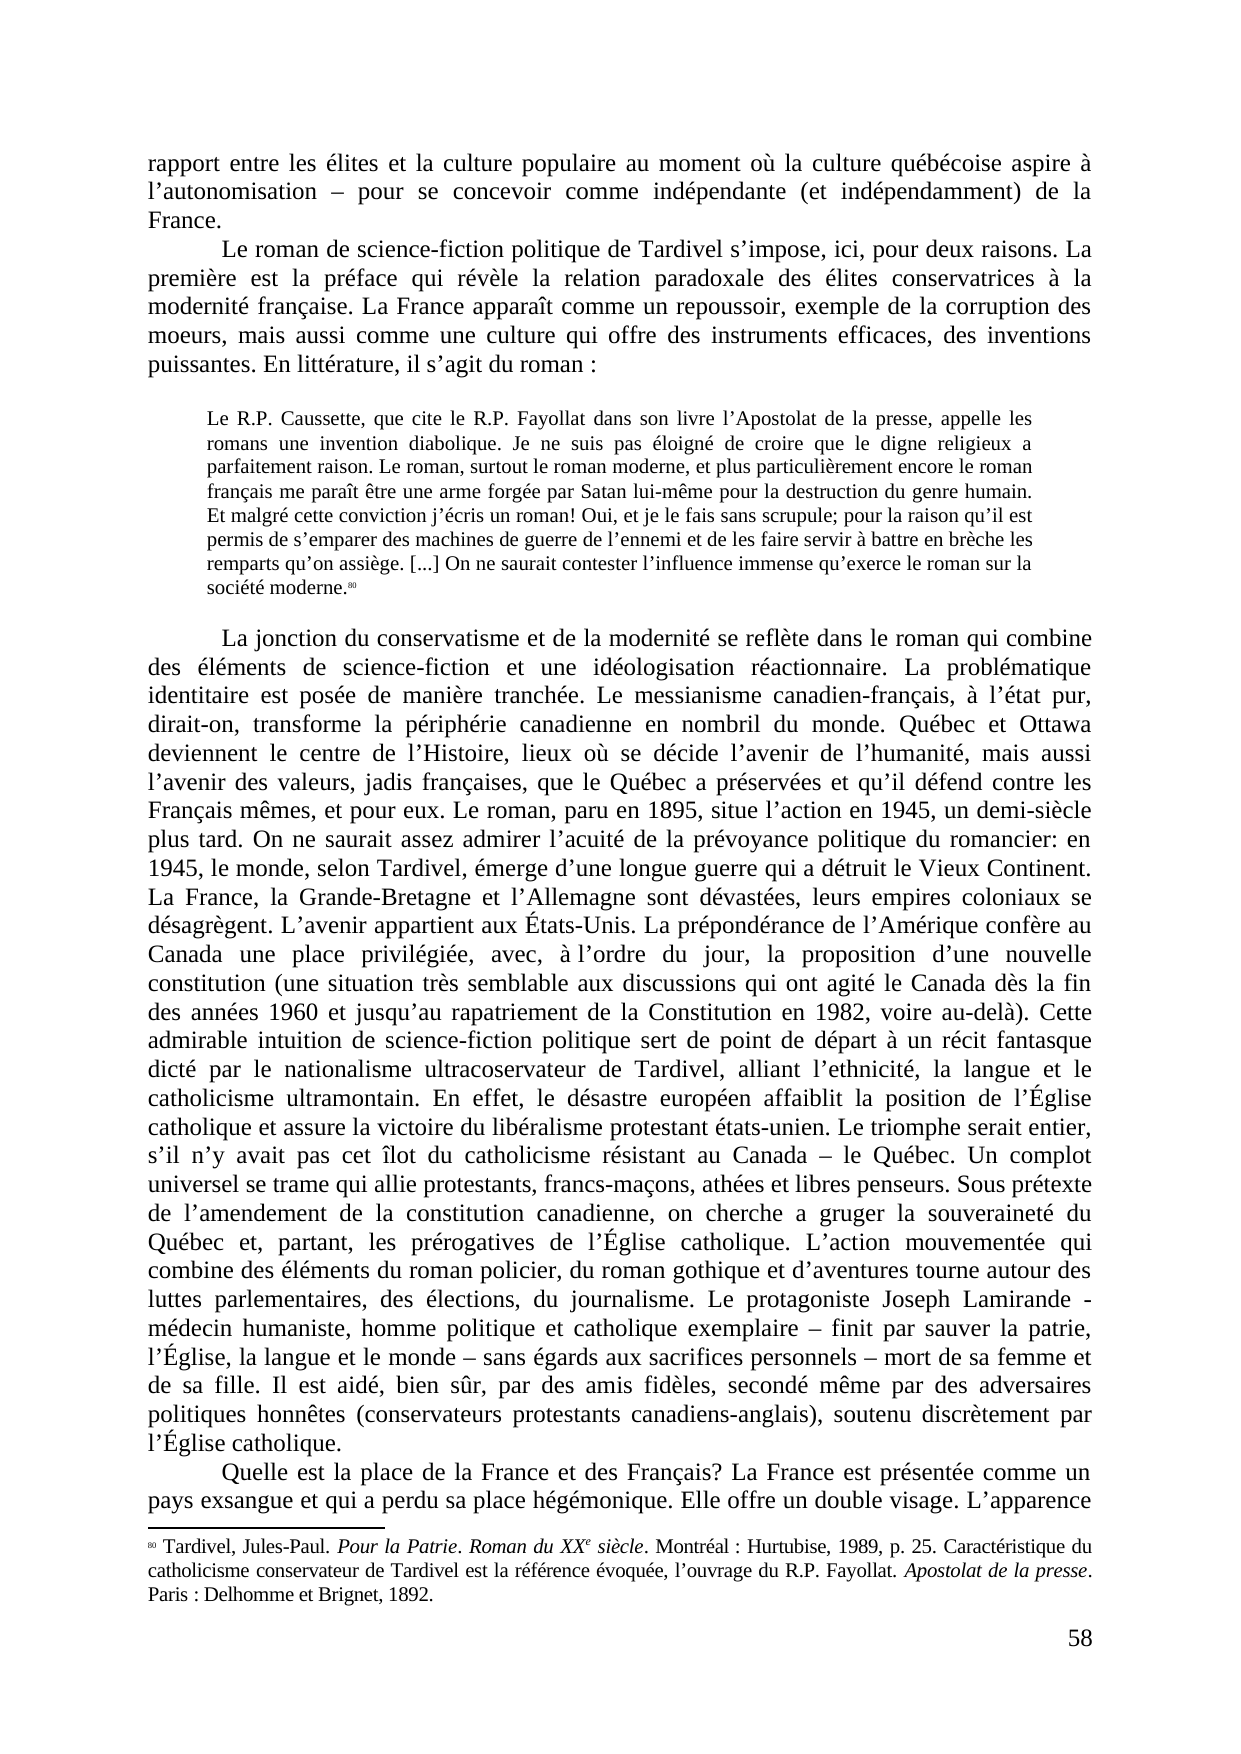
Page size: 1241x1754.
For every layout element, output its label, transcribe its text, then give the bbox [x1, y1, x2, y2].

text Le R.P. Caussette, que cite le R.P. Fayollat dans son livre l’Apostolat de la presse, appelle les romans une invention diabolique. Je ne suis pas éloigné de croire que le digne religieux a parfaitement raison. Le roman, surtout le roman moderne, et plus particulièrement encore le roman français me paraît être une arme forgée par Satan lui-même pour la destruction du genre humain. Et malgré cette conviction j’écris un roman! Oui, et je le fais sans scrupule; pour la raison qu’il est permis de s’emparer des machines de guerre de l’ennemi et de les faire servir à battre en brèche les remparts qu’on assiège. [...] On ne saurait contester l’influence immense qu’exerce le roman sur la société moderne. [207, 406, 1033, 599]
text La jonction du conservatisme et de la modernité se reflète dans le roman qui combine des éléments de science-fiction et une idéologisation réactionnaire. La problématique identitaire est posée de manière tranchée. Le messianisme canadien-français, à l’état pur, dirait-on, transforme la périphérie canadienne en nombril du monde. Québec et Ottawa deviennent le centre de l’Histoire, lieux où se décide l’avenir de l’humanité, mais aussi l’avenir des valeurs, jadis françaises, que le Québec a préservées et qu’il défend contre les Français mêmes, et pour eux. Le roman, paru en 1895, situe l’action en 1945, un demi-siècle plus tard. On ne saurait assez admirer l’acuité de la prévoyance politique du romancier: en 1945, le monde, selon Tardivel, émerge d’une longue guerre qui a détruit le Vieux Continent. La France, la Grande-Bretagne et l’Allemagne sont dévastées, leurs empires coloniaux se désagrègent. L’avenir appartient aux États-Unis. La prépondérance de l’Amérique confère au Canada une place privilégiée, avec, à l’ordre du jour, la proposition d’une nouvelle constitution (une situation très semblable aux discussions qui ont agité le Canada dès la fin des années 1960 et jusqu’au rapatriement de la Constitution en 1982, voire au-delà). Cette admirable intuition de science-fiction politique sert de point de départ à un récit fantasque dicté par le nationalisme ultracoservateur de Tardivel, alliant l’ethnicité, la langue et le catholicisme ultramontain. En effet, le désastre européen affaiblit la position de l’Église catholique et assure la victoire du libéralisme protestant états-unien. Le triomphe serait entier, s’il n’y avait pas cet îlot du catholicisme résistant au Canada – le Québec. Un complot universel se trame qui allie protestants, francs-maçons, athées et libres penseurs. Sous prétexte de l’amendement de la constitution canadienne, on cherche a gruger la souveraineté du Québec et, partant, les prérogatives de l’Église catholique. L’action mouvementée qui combine des éléments du roman policier, du roman gothique et d’aventures tourne autour des luttes parlementaires, des élections, du journalisme. Le protagoniste Joseph Lamirande - médecin humaniste, homme politique et catholique exemplaire – finit par sauver la patrie, l’Église, la langue et le monde – sans égards aux sacrifices personnels – mort de sa femme et de sa fille. Il est aidé, bien sûr, par des amis fidèles, secondé même par des adversaires politiques honnêtes (conservateurs protestants canadiens-anglais), soutenu discrètement par l’Église catholique. [148, 623, 1093, 1457]
text Le roman de science-fiction politique de Tardivel s’impose, ici, pour deux raisons. La première est la préface qui révèle la relation paradoxale des élites conservatrices à la modernité française. La France apparaît comme un repoussoir, exemple de la corruption des moeurs, mais aussi comme une culture qui offre des instruments efficaces, des inventions puissantes. En littérature, il s’agit du roman : [148, 234, 1093, 378]
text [148, 1457, 1093, 1514]
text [148, 148, 1093, 234]
